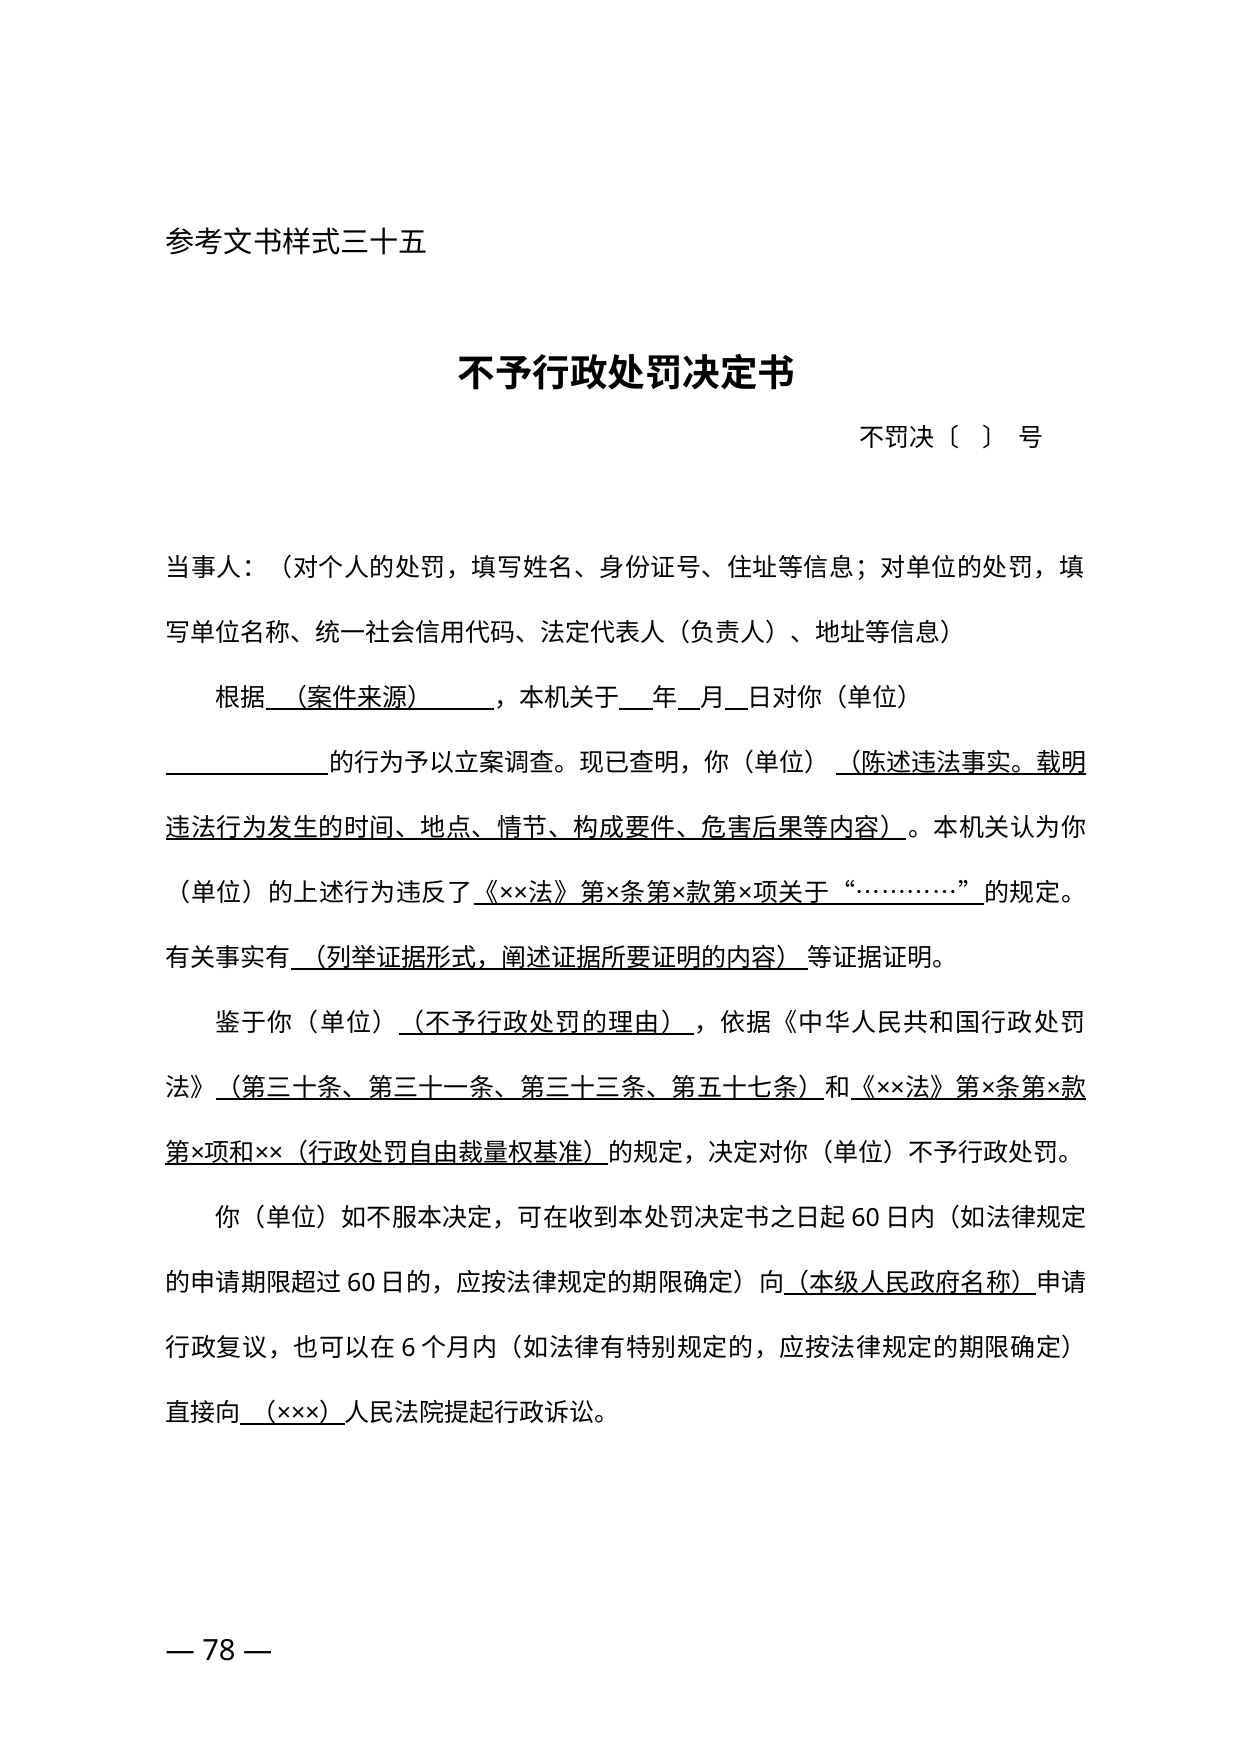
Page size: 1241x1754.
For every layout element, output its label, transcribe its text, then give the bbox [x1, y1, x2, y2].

text 的行为予以立案调查。现已查明，你（单位） （陈述违法事实。载明违法行为发生的时间、地点、情节、构成要件、危害后果等内容）。本机关认为你（单位）的上述行为违反了《××法》第×条第×款第×项关于“…………”的规定。有关事实有 （列举证据形式，阐述证据所要证明的内容） 等证据证明。 [165, 728, 1087, 988]
subtitle 不罚决〔 〕 号 [165, 403, 1043, 468]
text 当事人：（对个人的处罚，填写姓名、身份证号、住址等信息；对单位的处罚，填写单位名称、统一社会信用代码、法定代表人（负责人）、地址等信息） [165, 533, 1087, 663]
text 不予行政处罚决定书 [165, 338, 1087, 403]
text 你（单位）如不服本决定，可在收到本处罚决定书之日起60日内（如法律规定的申请期限超过60日的，应按法律规定的期限确定）向（本级人民政府名称）申请行政复议，也可以在6个月内（如法律有特别规定的，应按法律规定的期限确定）直接向 （×××）人民法院提起行政诉讼。 [165, 1183, 1087, 1443]
text 根据 （案件来源） ，本机关于 年 月 日对你（单位） [165, 663, 1087, 728]
text 参考文书样式三十五 [165, 208, 1087, 273]
text 鉴于你（单位）（不予行政处罚的理由） ，依据《中华人民共和国行政处罚法》（第三十条、第三十一条、第三十三条、第五十七条）和《××法》第×条第×款第×项和××（行政处罚自由裁量权基准）的规定，决定对你（单位）不予行政处罚。 [165, 988, 1087, 1183]
